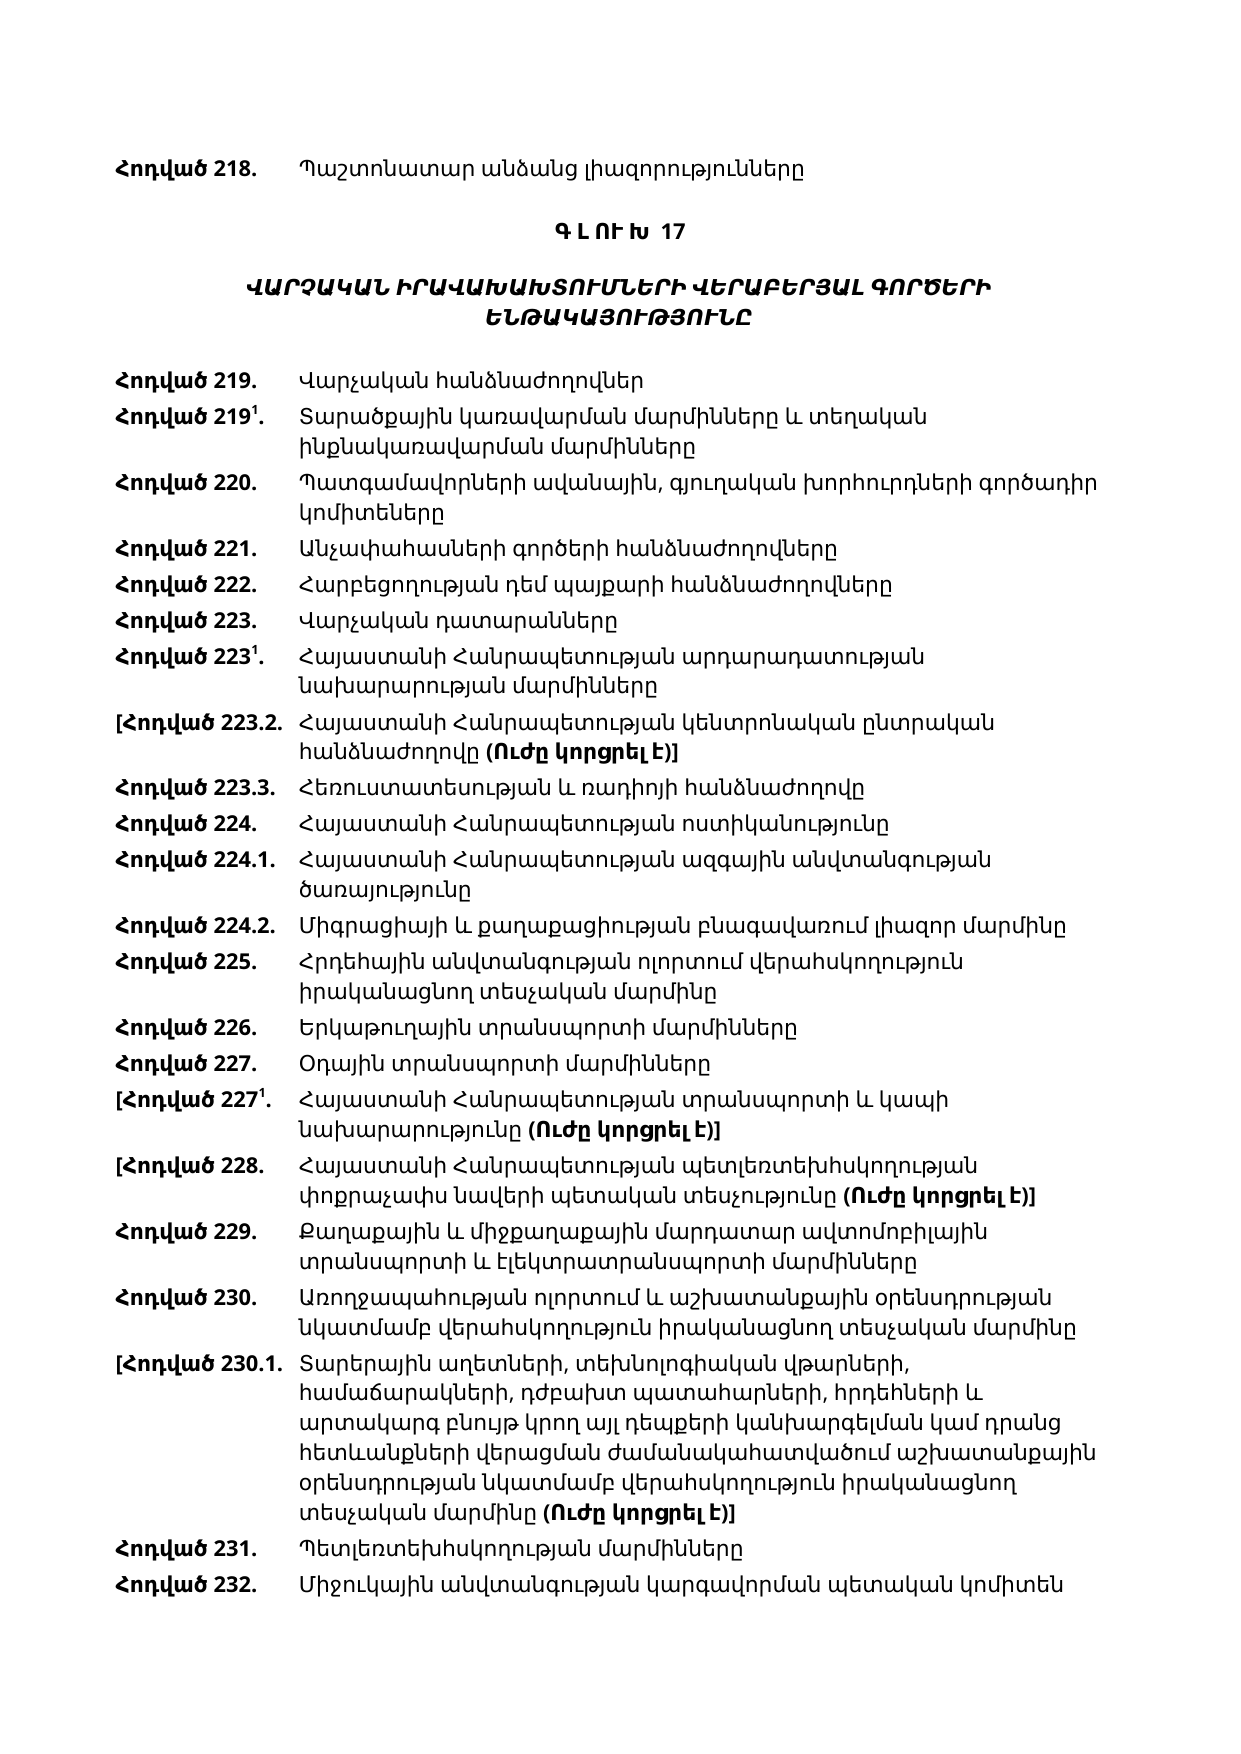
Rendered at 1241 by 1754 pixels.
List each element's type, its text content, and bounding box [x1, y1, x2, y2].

table_cell Հայաստանի Հանրապետության պետլեռտեխհսկողության փոքրաչափս նավերի պետական տեսչությունը (Ուժը կորցրել է)] [296, 1147, 1128, 1213]
table_cell Հոդված 2191. [112, 398, 296, 463]
table_cell Պատգամավորների ավանային, գյուղական խորհուրդների գործադիր կոմիտեները [296, 464, 1128, 529]
table_cell Տարերային աղետների, տեխնոլոգիական վթարների, համաճարակների, դժբախտ պատահարների, հրդեհների և արտակարգ բնույթ կրող այլ դեպքերի կանխարգելման կամ դրանց հետևանքների վերացման ժամանակահատվածում աշխատանքային օրենսդրության նկատմամբ վերահսկողություն իրականացնող տեսչական մարմինը (Ուժը կորցրել է)] [296, 1344, 1128, 1529]
table_cell Հոդված 224.1. [112, 841, 296, 907]
table_cell Հոդված 219. [112, 362, 296, 398]
table_cell Հրդեհային անվտանգության ոլորտում վերահսկողություն իրականացնող տեսչական մարմինը [296, 943, 1128, 1009]
table_cell Քաղաքային և միջքաղաքային մարդատար ավտոմոբիլային տրանսպորտի և էլեկտրատրանսպորտի մարմինները [296, 1213, 1128, 1278]
table_cell Հեռուստատեսության և ռադիոյի հանձնաժողովը [296, 769, 1128, 805]
table_cell Հայաստանի Հանրապետության արդարադատության նախարարության մարմինները [296, 638, 1128, 703]
table_cell Հայաստանի Հանրապետության տրանսպորտի և կապի նախարարությունը (Ուժը կորցրել է)] [296, 1081, 1128, 1147]
table_cell Հոդված 232. [112, 1565, 296, 1601]
table_cell Հոդված 229. [112, 1213, 296, 1278]
table_cell Տարածքային կառավարման մարմինները և տեղական ինքնակառավարման մարմինները [296, 398, 1128, 463]
table_cell Պաշտոնատար անձանց լիազորությունները [296, 150, 1128, 186]
table_cell Հոդված 226. [112, 1009, 296, 1045]
table_cell Հոդված 227. [112, 1045, 296, 1081]
table_cell Երկաթուղային տրանսպորտի մարմինները [296, 1009, 1128, 1045]
table_cell [Հոդված 223.2. [112, 703, 296, 769]
table_cell Հայաստանի Հանրապետության կենտրոնական ընտրական հանձնաժողովը (Ուժը կորցրել է)] [296, 703, 1128, 769]
table_cell Հարբեցողության դեմ պայքարի հանձնաժողովները [296, 565, 1128, 601]
table_cell Հոդված 220. [112, 464, 296, 529]
table_cell Հոդված 222. [112, 565, 296, 601]
table_cell Հոդված 223. [112, 601, 296, 637]
table_cell Առողջապահության ոլորտում և աշխատանքային օրենսդրության նկատմամբ վերահսկողություն իրականացնող տեսչական մարմինը [296, 1279, 1128, 1344]
table_cell Գ Լ ՈՒ Խ 17 ՎԱՐՉԱԿԱՆ ԻՐԱՎԱԽԱԽՏՈՒՄՆԵՐԻ ՎԵՐԱԲԵՐՅԱԼ ԳՈՐԾԵՐԻ ԵՆԹԱԿԱՅՈՒԹՅՈՒՆԸ [112, 186, 1128, 362]
table_cell Հոդված 225. [112, 943, 296, 1009]
table_cell Հոդված 224. [112, 805, 296, 841]
table_cell Միջուկային անվտանգության կարգավորման պետական կոմիտեն [296, 1565, 1128, 1601]
table_cell Պետլեռտեխհսկողության մարմինները [296, 1529, 1128, 1565]
table_cell Հոդված 2231. [112, 638, 296, 703]
table_cell Հոդված 230. [112, 1279, 296, 1344]
table_cell Օդային տրանսպորտի մարմինները [296, 1045, 1128, 1081]
table_cell Հոդված 221. [112, 529, 296, 565]
table_cell Վարչական հանձնաժողովներ [296, 362, 1128, 398]
table_cell [Հոդված 2271. [112, 1081, 296, 1147]
table_cell Հոդված 218. [112, 150, 296, 186]
table_cell Անչափահասների գործերի հանձնաժողովները [296, 529, 1128, 565]
table_cell [Հոդված 230.1. [112, 1344, 296, 1529]
table_cell Հոդված 231. [112, 1529, 296, 1565]
table_cell Հայաստանի Հանրապետության ոստիկանությունը [296, 805, 1128, 841]
table_cell Հայաստանի Հանրապետության ազգային անվտանգության ծառայությունը [296, 841, 1128, 907]
table_cell Հոդված 224.2. [112, 907, 296, 943]
table_cell Հոդված 223.3. [112, 769, 296, 805]
table_cell [Հոդված 228. [112, 1147, 296, 1213]
table_cell Միգրացիայի և քաղաքացիության բնագավառում լիազոր մարմինը [296, 907, 1128, 943]
table_cell Վարչական դատարանները [296, 601, 1128, 637]
